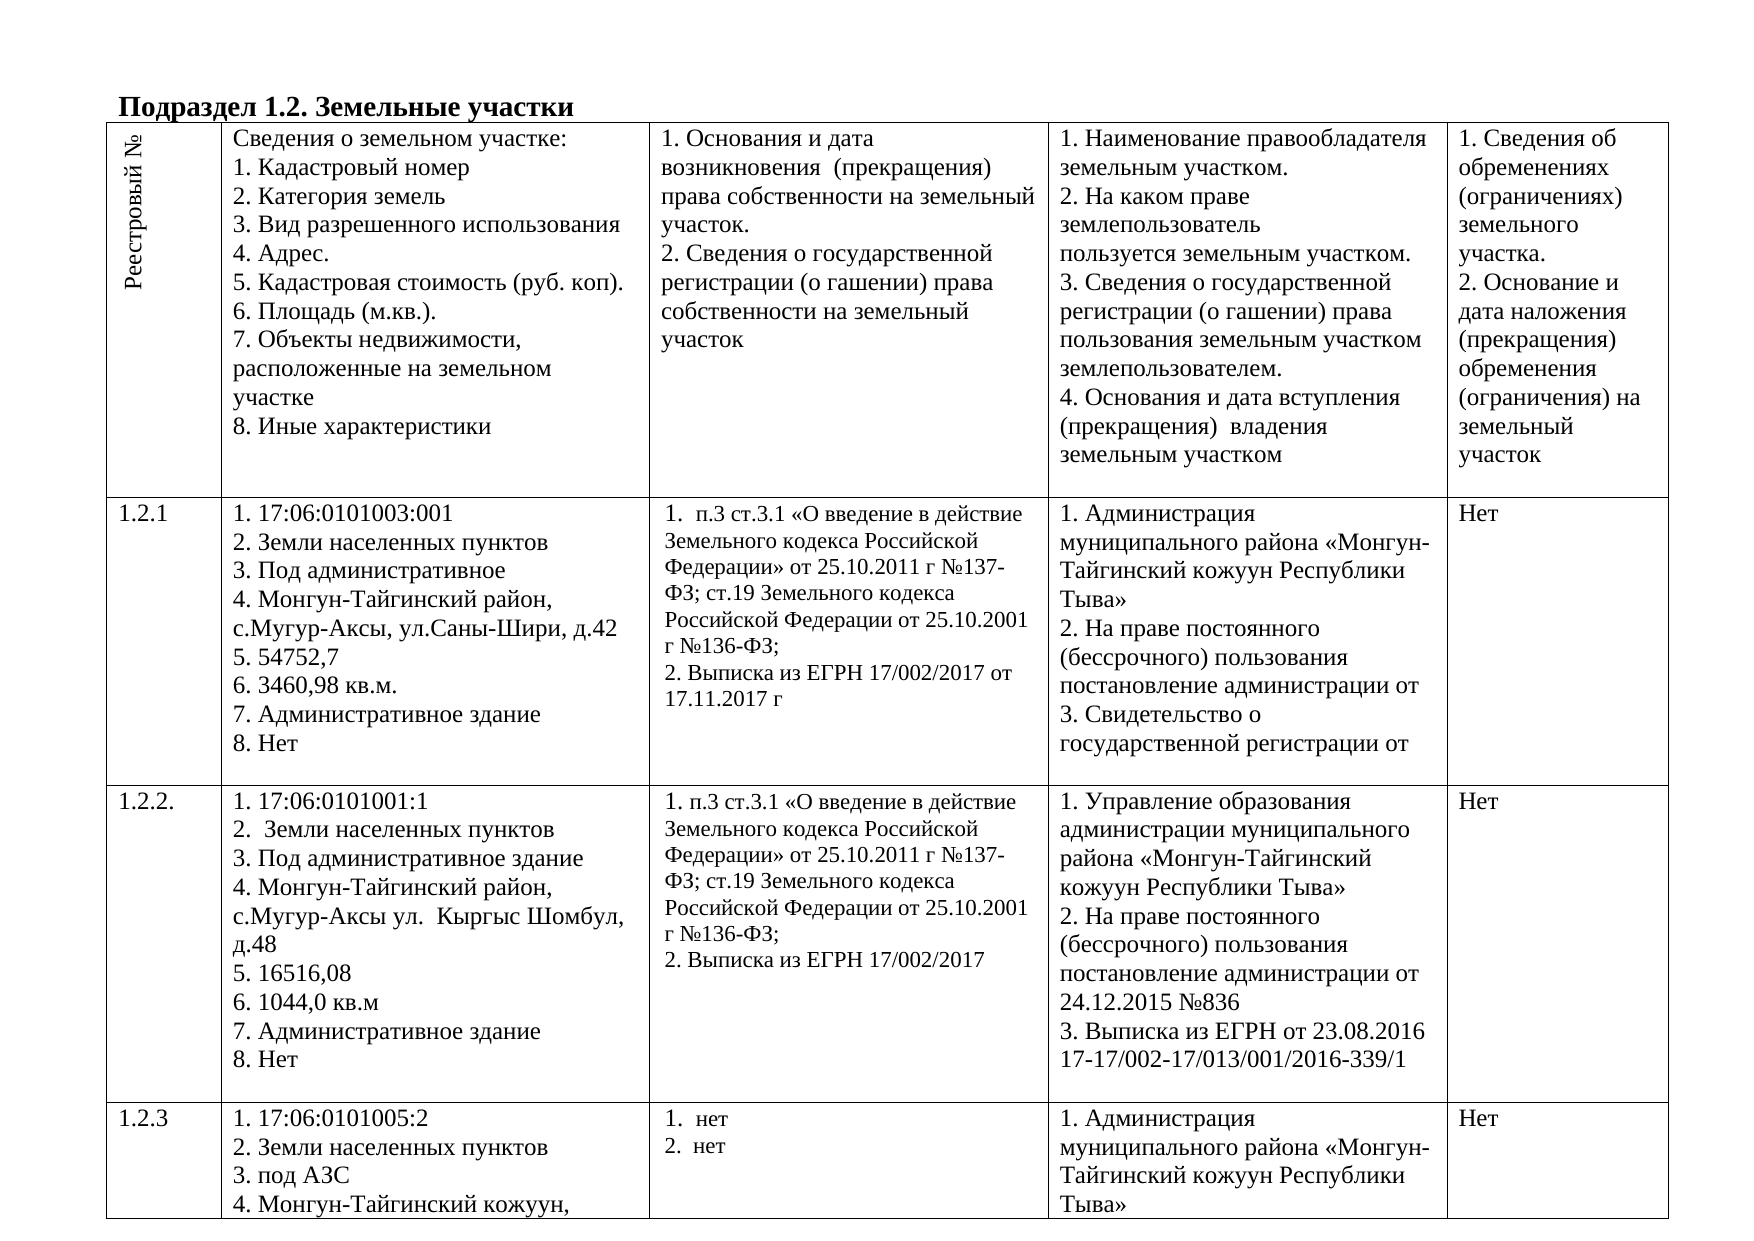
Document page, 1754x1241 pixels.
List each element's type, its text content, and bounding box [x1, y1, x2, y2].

table_cell 1. 17:06:0101003:001 2. Земли населенных пунктов 3. Под административное 4. Монгун-Тайгинский район, с.Мугур-Аксы, ул.Саны-Шири, д.42 5. 54752,7 6. 3460,98 кв.м. 7. Административное здание 8. Нет [222, 498, 649, 785]
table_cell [222, 1103, 649, 1218]
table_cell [1049, 1103, 1447, 1218]
table_cell 1.2.1 [107, 498, 221, 785]
list Подраздел 1.2. Земельные участки [118, 89, 1636, 122]
table_cell Нет [1448, 498, 1668, 785]
table_cell 1. Управление образования администрации муниципального района «Монгун-Тайгинский кожуун Республики Тыва» 2. На праве постоянного (бессрочного) пользования постановление администрации от 24.12.2015 №836 3. Выписка из ЕГРН от 23.08.2016 17-17/002-17/013/001/2016-339/1 [1049, 786, 1447, 1102]
table_cell 1. п.3 ст.3.1 «О введение в действие Земельного кодекса Российской Федерации» от 25.10.2011 г №137-ФЗ; ст.19 Земельного кодекса Российской Федерации от 25.10.2001 г №136-ФЗ; 2. Выписка из ЕГРН 17/002/2017 [650, 786, 1048, 1102]
table_header 1. Основания и дата возникновения (прекращения) права собственности на земельный участок. 2. Сведения о государственной регистрации (о гашении) права собственности на земельный участок [650, 123, 1048, 497]
table_header Сведения о земельном участке: 1. Кадастровый номер 2. Категория земель 3. Вид разрешенного использования 4. Адрес. 5. Кадастровая стоимость (руб. коп). 6. Площадь (м.кв.). 7. Объекты недвижимости, расположенные на земельном участке 8. Иные характеристики [222, 123, 649, 497]
table_cell Нет [1448, 786, 1668, 1102]
table_header 1. Сведения об обременениях (ограничениях) земельного участка. 2. Основание и дата наложения (прекращения) обременения (ограничения) на земельный участок [1448, 123, 1668, 497]
table_header Реестровый № [107, 123, 221, 497]
table_header 1. Наименование правообладателя земельным участком. 2. На каком праве землепользователь пользуется земельным участком. 3. Сведения о государственной регистрации (о гашении) права пользования земельным участком землепользователем. 4. Основания и дата вступления (прекращения) владения земельным участком [1049, 123, 1447, 497]
table_cell 1. 17:06:0101001:1 2. Земли населенных пунктов 3. Под административное здание 4. Монгун-Тайгинский район, с.Мугур-Аксы ул. Кыргыс Шомбул, д.48 5. 16516,08 6. 1044,0 кв.м 7. Административное здание 8. Нет [222, 786, 649, 1102]
table_cell 1.2.3 [107, 1103, 221, 1218]
table_cell 1. п.3 ст.3.1 «О введение в действие Земельного кодекса Российской Федерации» от 25.10.2011 г №137-ФЗ; ст.19 Земельного кодекса Российской Федерации от 25.10.2001 г №136-ФЗ; 2. Выписка из ЕГРН 17/002/2017 от 17.11.2017 г [650, 498, 1048, 785]
table_cell Нет [1448, 1103, 1668, 1218]
table_cell 1.2.2. [107, 786, 221, 1102]
table_cell 1. нет 2. нет [650, 1103, 1048, 1218]
